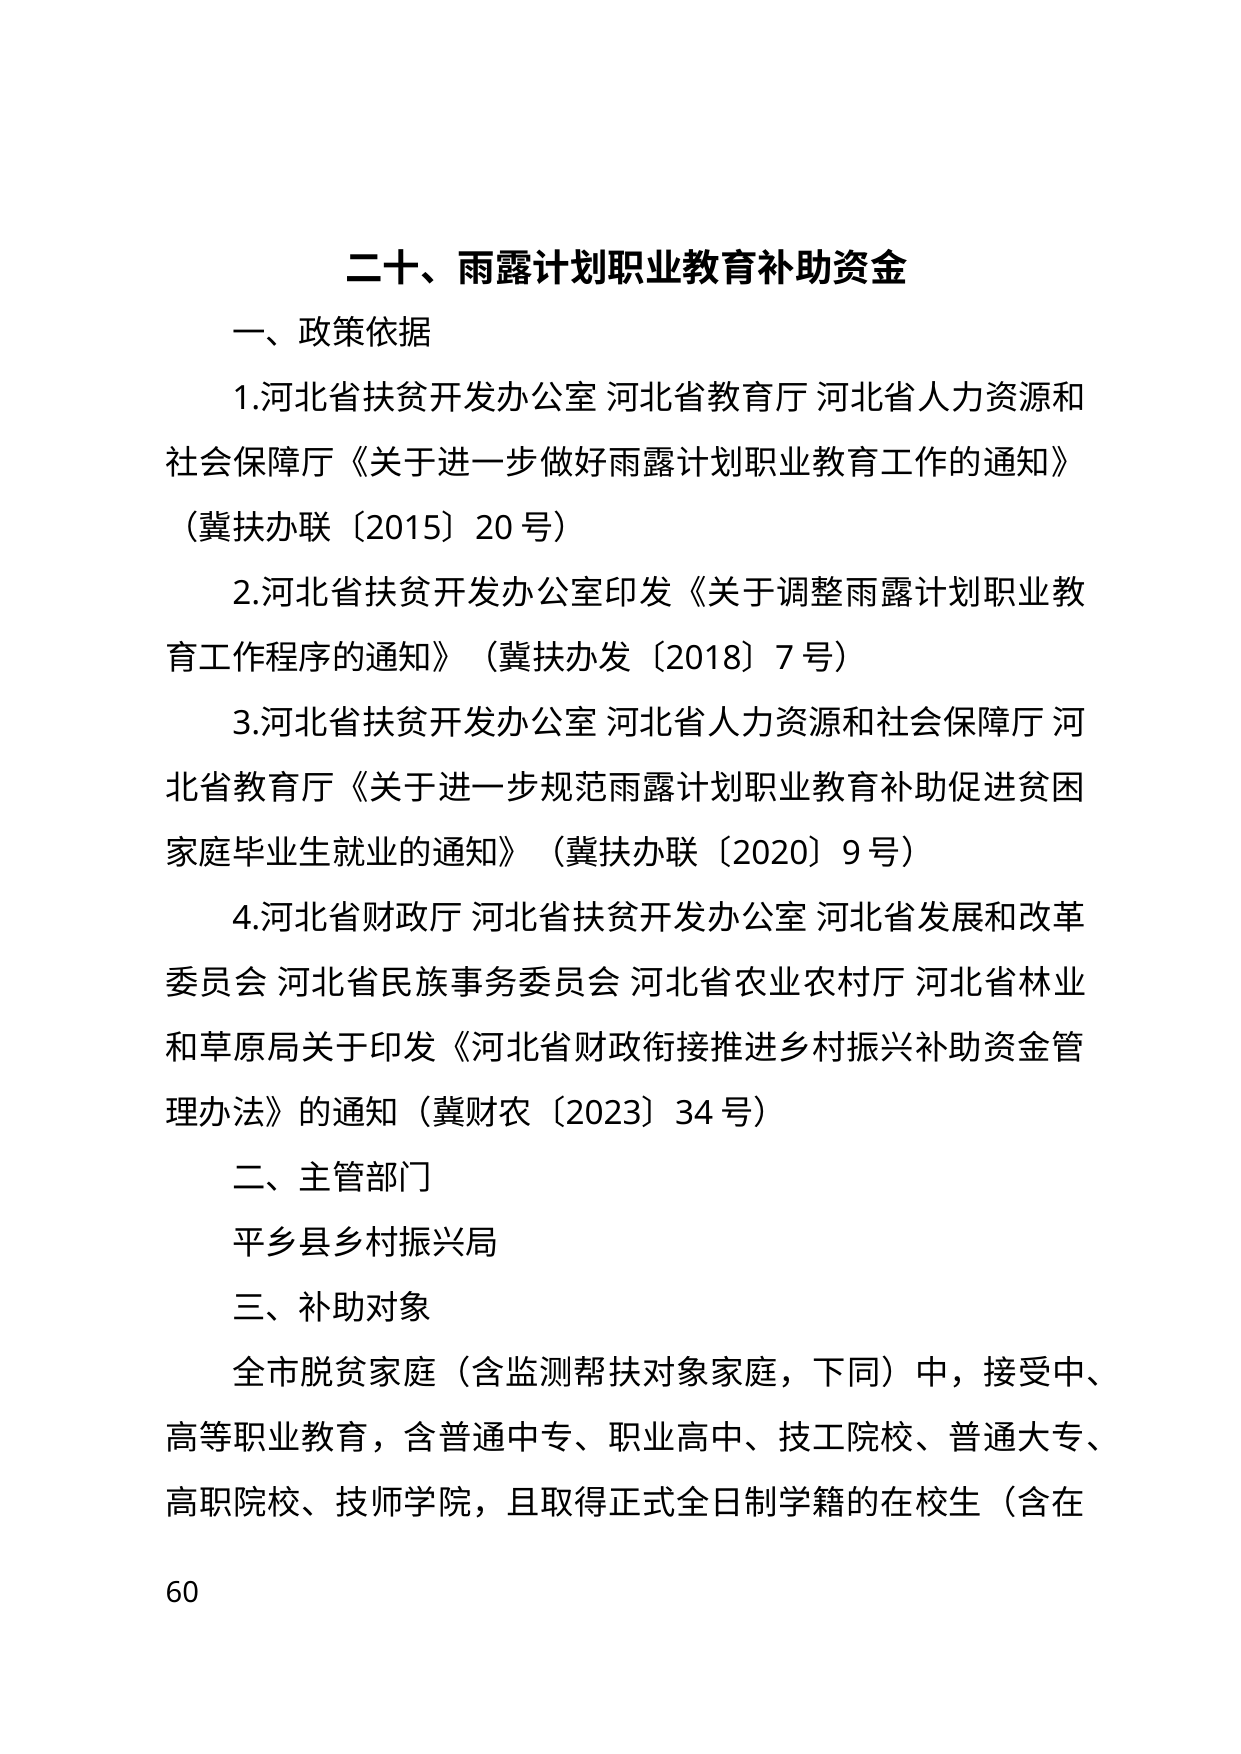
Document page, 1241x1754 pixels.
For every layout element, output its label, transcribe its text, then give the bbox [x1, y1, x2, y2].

text 4.河北省财政厅 河北省扶贫开发办公室 河北省发展和改革委员会 河北省民族事务委员会 河北省农业农村厅 河北省林业和草原局关于印发《河北省财政衔接推进乡村振兴补助资金管理办法》的通知（冀财农〔2023〕34号） [165, 883, 1087, 1143]
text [165, 1338, 1087, 1533]
text 二十、雨露计划职业教育补助资金 [165, 233, 1087, 298]
text 三、补助对象 [165, 1273, 1087, 1338]
text 1.河北省扶贫开发办公室 河北省教育厅 河北省人力资源和社会保障厅《关于进一步做好雨露计划职业教育工作的通知》（冀扶办联〔2015〕20号） [165, 363, 1087, 558]
text 2.河北省扶贫开发办公室印发《关于调整雨露计划职业教育工作程序的通知》（冀扶办发〔2018〕7号） [165, 558, 1087, 688]
text 二、主管部门 [165, 1143, 1087, 1208]
text 一、政策依据 [165, 298, 1087, 363]
text 3.河北省扶贫开发办公室 河北省人力资源和社会保障厅 河北省教育厅《关于进一步规范雨露计划职业教育补助促进贫困家庭毕业生就业的通知》（冀扶办联〔2020〕9号） [165, 688, 1087, 883]
text 平乡县乡村振兴局 [165, 1208, 1087, 1273]
